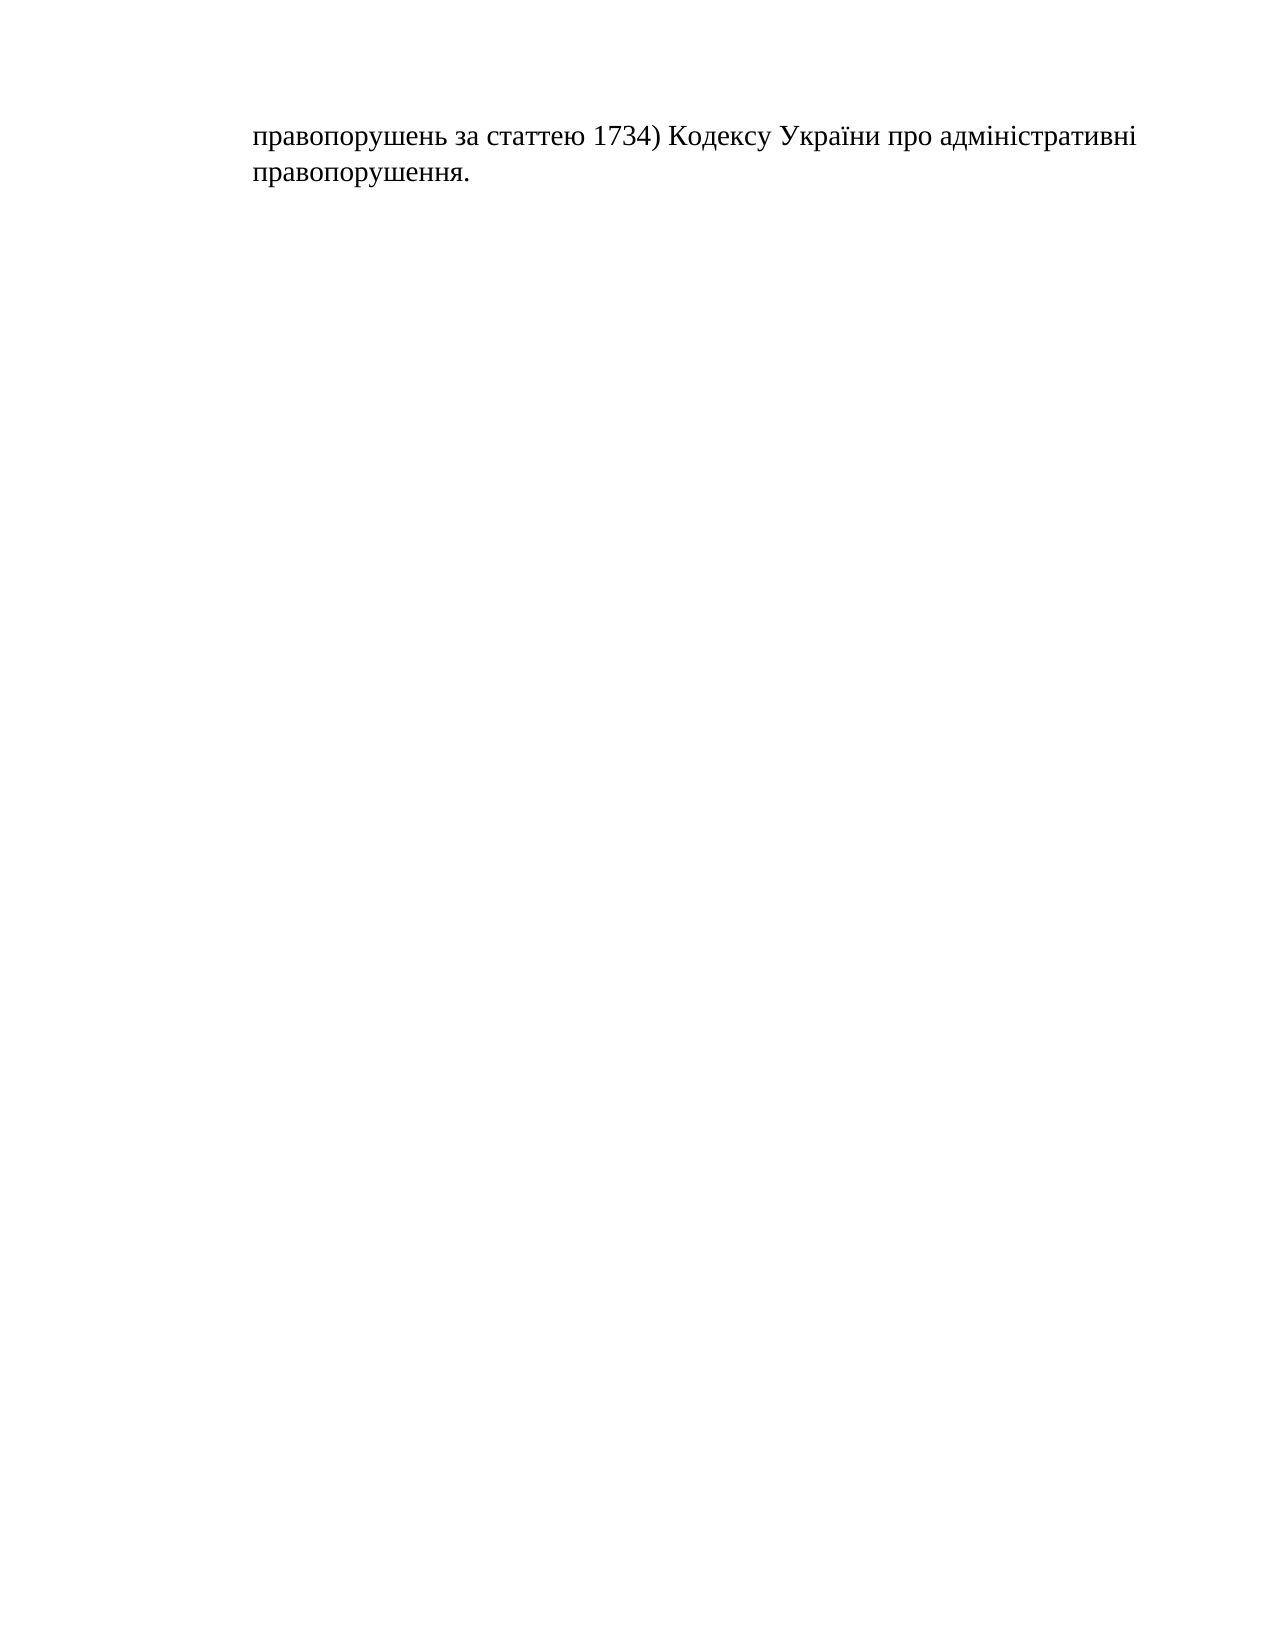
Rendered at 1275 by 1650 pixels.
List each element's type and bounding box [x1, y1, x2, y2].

list [215, 118, 1186, 188]
